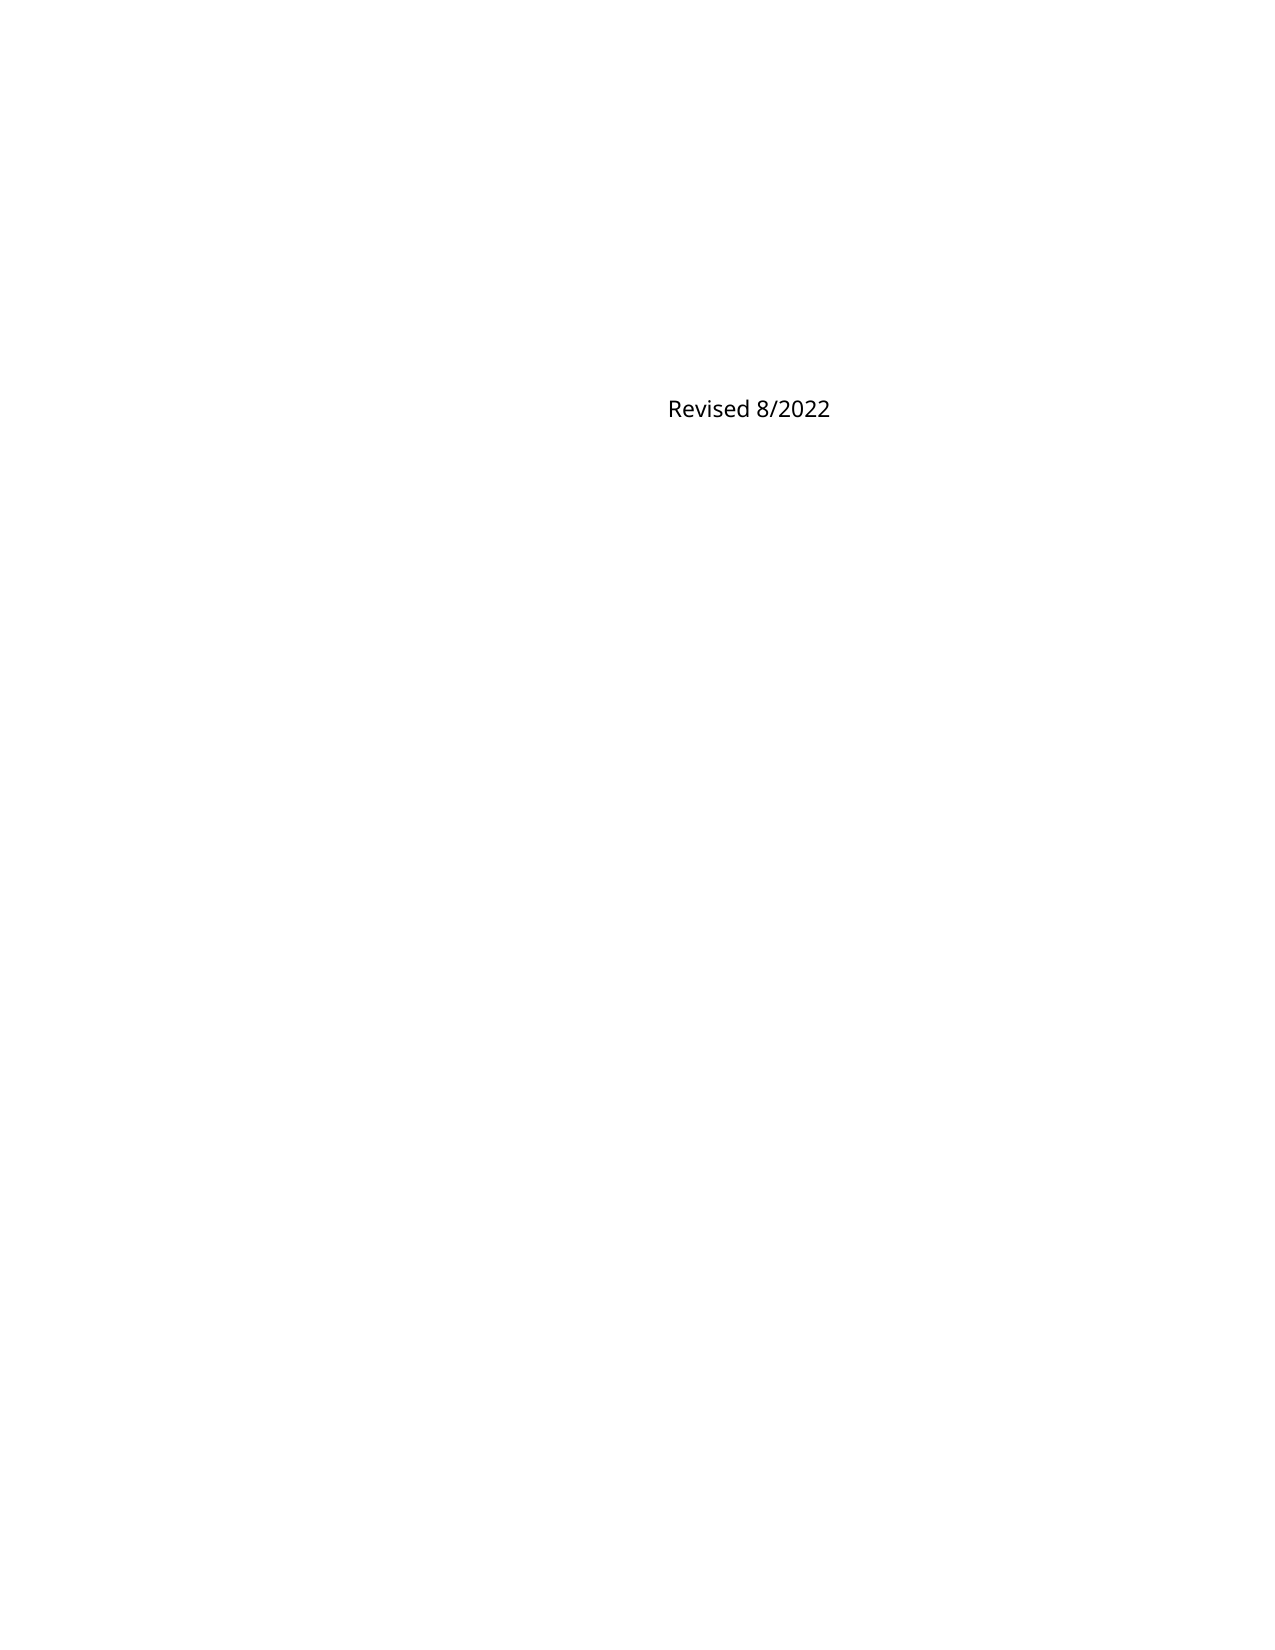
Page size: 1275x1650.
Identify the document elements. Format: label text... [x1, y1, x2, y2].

text Revised 8/2022 [150, 387, 1125, 424]
